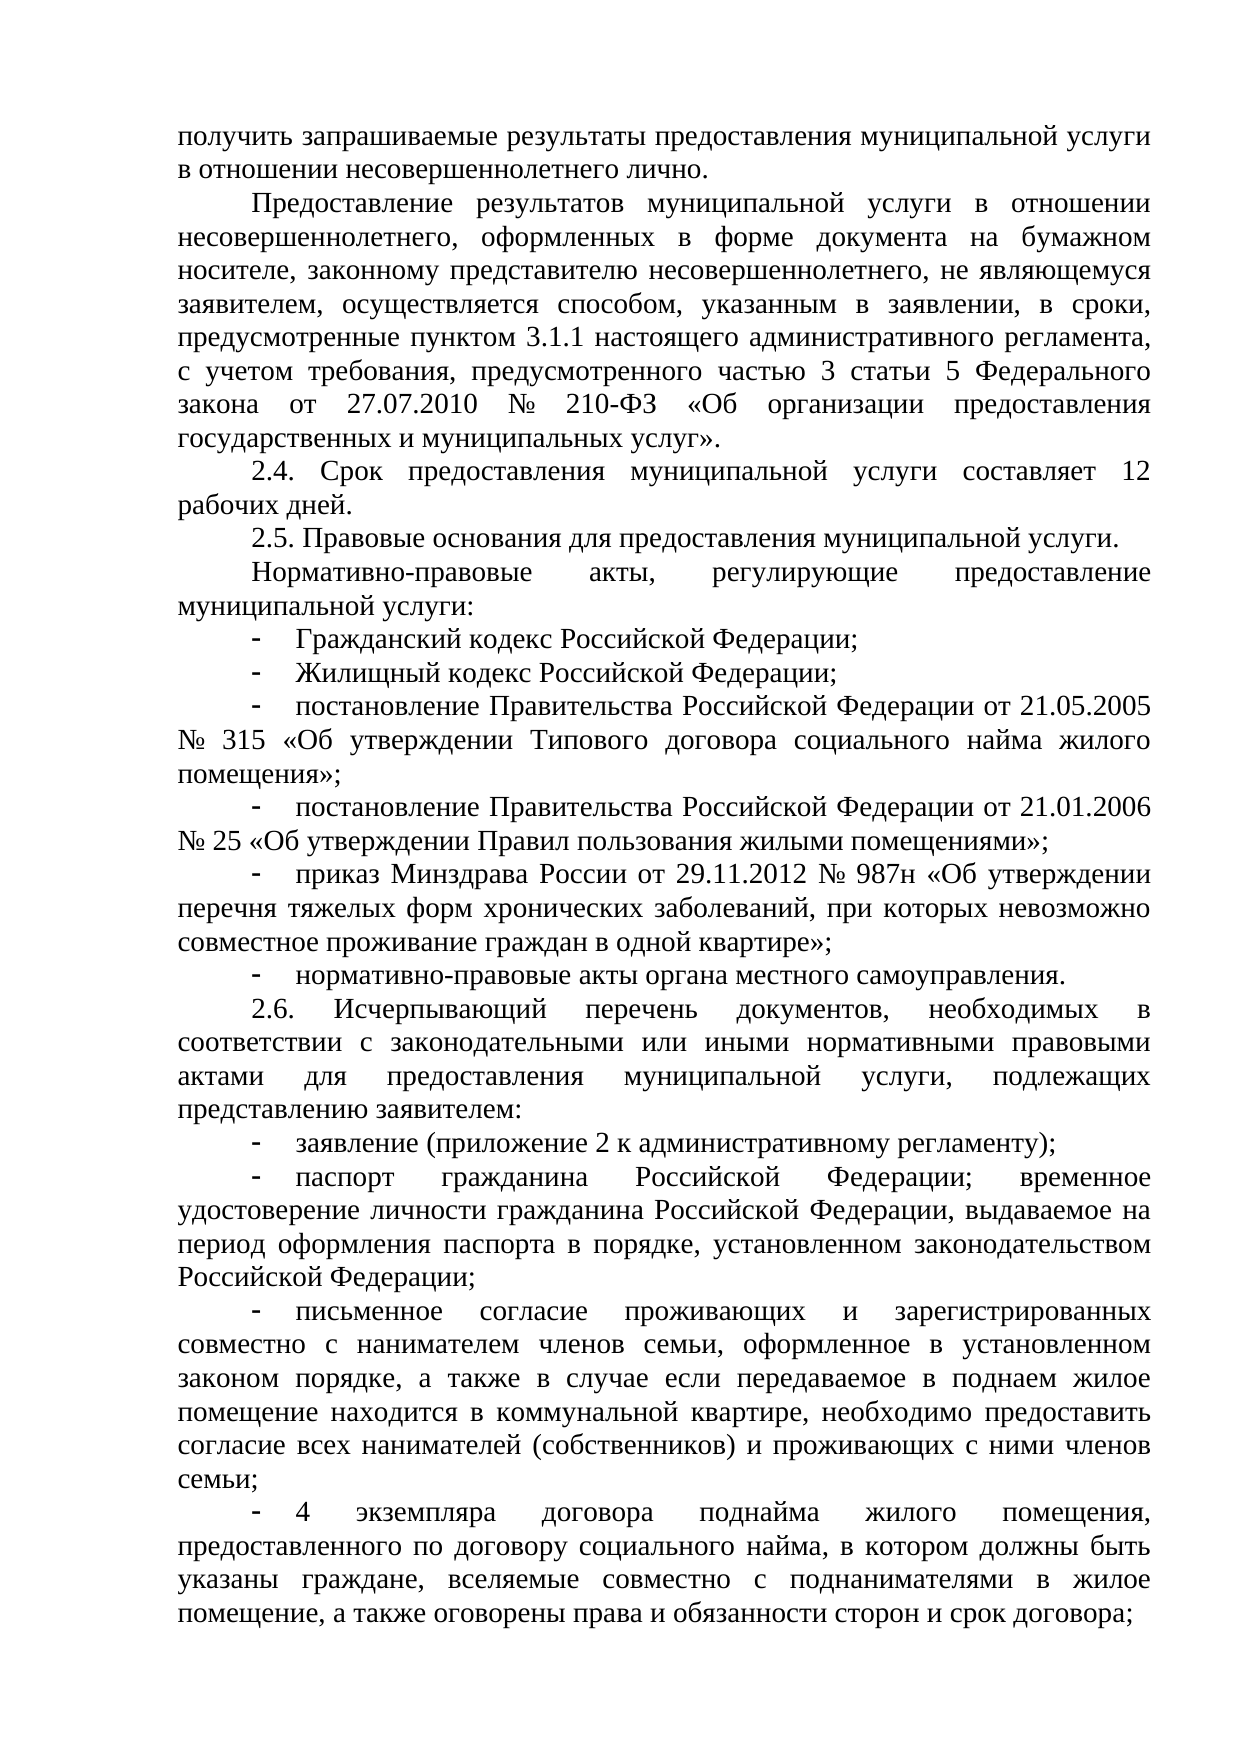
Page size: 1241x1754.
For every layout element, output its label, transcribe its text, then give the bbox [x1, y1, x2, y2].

list письменное согласие проживающих и зарегистрированных совместно с нанимателем членов семьи, оформленное в установленном законом порядке, а также в случае если передаваемое в поднаем жилое помещение находится в коммунальной квартире, необходимо предоставить согласие всех нанимателей (собственников) и проживающих с ними членов семьи; [177, 1293, 1152, 1494]
text 2.4. Срок предоставления муниципальной услуги составляет 12 рабочих дней. [177, 453, 1152, 521]
list заявление (приложение 2 к административному регламенту); [177, 1125, 1152, 1159]
list 4 экземпляра договора поднайма жилого помещения, предоставленного по договору социального найма, в котором должны быть указаны граждане, вселяемые совместно с поднанимателями в жилое помещение, а также оговорены права и обязанности сторон и срок договора; [177, 1494, 1152, 1628]
text Предоставление результатов муниципальной услуги в отношении несовершеннолетнего, оформленных в форме документа на бумажном носителе, законному представителю несовершеннолетнего, не являющемуся заявителем, осуществляется способом, указанным в заявлении, в сроки, предусмотренные пунктом 3.1.1 настоящего административного регламента, с учетом требования, предусмотренного частью 3 статьи 5 Федерального закона от 27.07.2010 № 210-ФЗ «Об организации предоставления государственных и муниципальных услуг». [177, 185, 1152, 453]
text 2.6. Исчерпывающий перечень документов, необходимых в соответствии с законодательными или иными нормативными правовыми актами для предоставления муниципальной услуги, подлежащих представлению заявителем: [177, 991, 1152, 1125]
list постановление Правительства Российской Федерации от 21.01.2006 № 25 «Об утверждении Правил пользования жилыми помещениями»; [177, 789, 1152, 856]
list Жилищный кодекс Российской Федерации; [177, 655, 1152, 688]
text 2.5. Правовые основания для предоставления муниципальной услуги. [177, 521, 1152, 554]
list приказ Минздрава России от 29.11.2012 № 987н «Об утверждении перечня тяжелых форм хронических заболеваний, при которых невозможно совместное проживание граждан в одной квартире»; [177, 856, 1152, 957]
list паспорт гражданина Российской Федерации; временное удостоверение личности гражданина Российской Федерации, выдаваемое на период оформления паспорта в порядке, установленном законодательством Российской Федерации; [177, 1159, 1152, 1293]
list постановление Правительства Российской Федерации от 21.05.2005 № 315 «Об утверждении Типового договора социального найма жилого помещения»; [177, 688, 1152, 789]
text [177, 118, 1152, 185]
list нормативно-правовые акты органа местного самоуправления. [177, 957, 1152, 991]
list Гражданский кодекс Российской Федерации; [177, 621, 1152, 655]
text Нормативно-правовые акты, регулирующие предоставление муниципальной услуги: [177, 554, 1152, 621]
